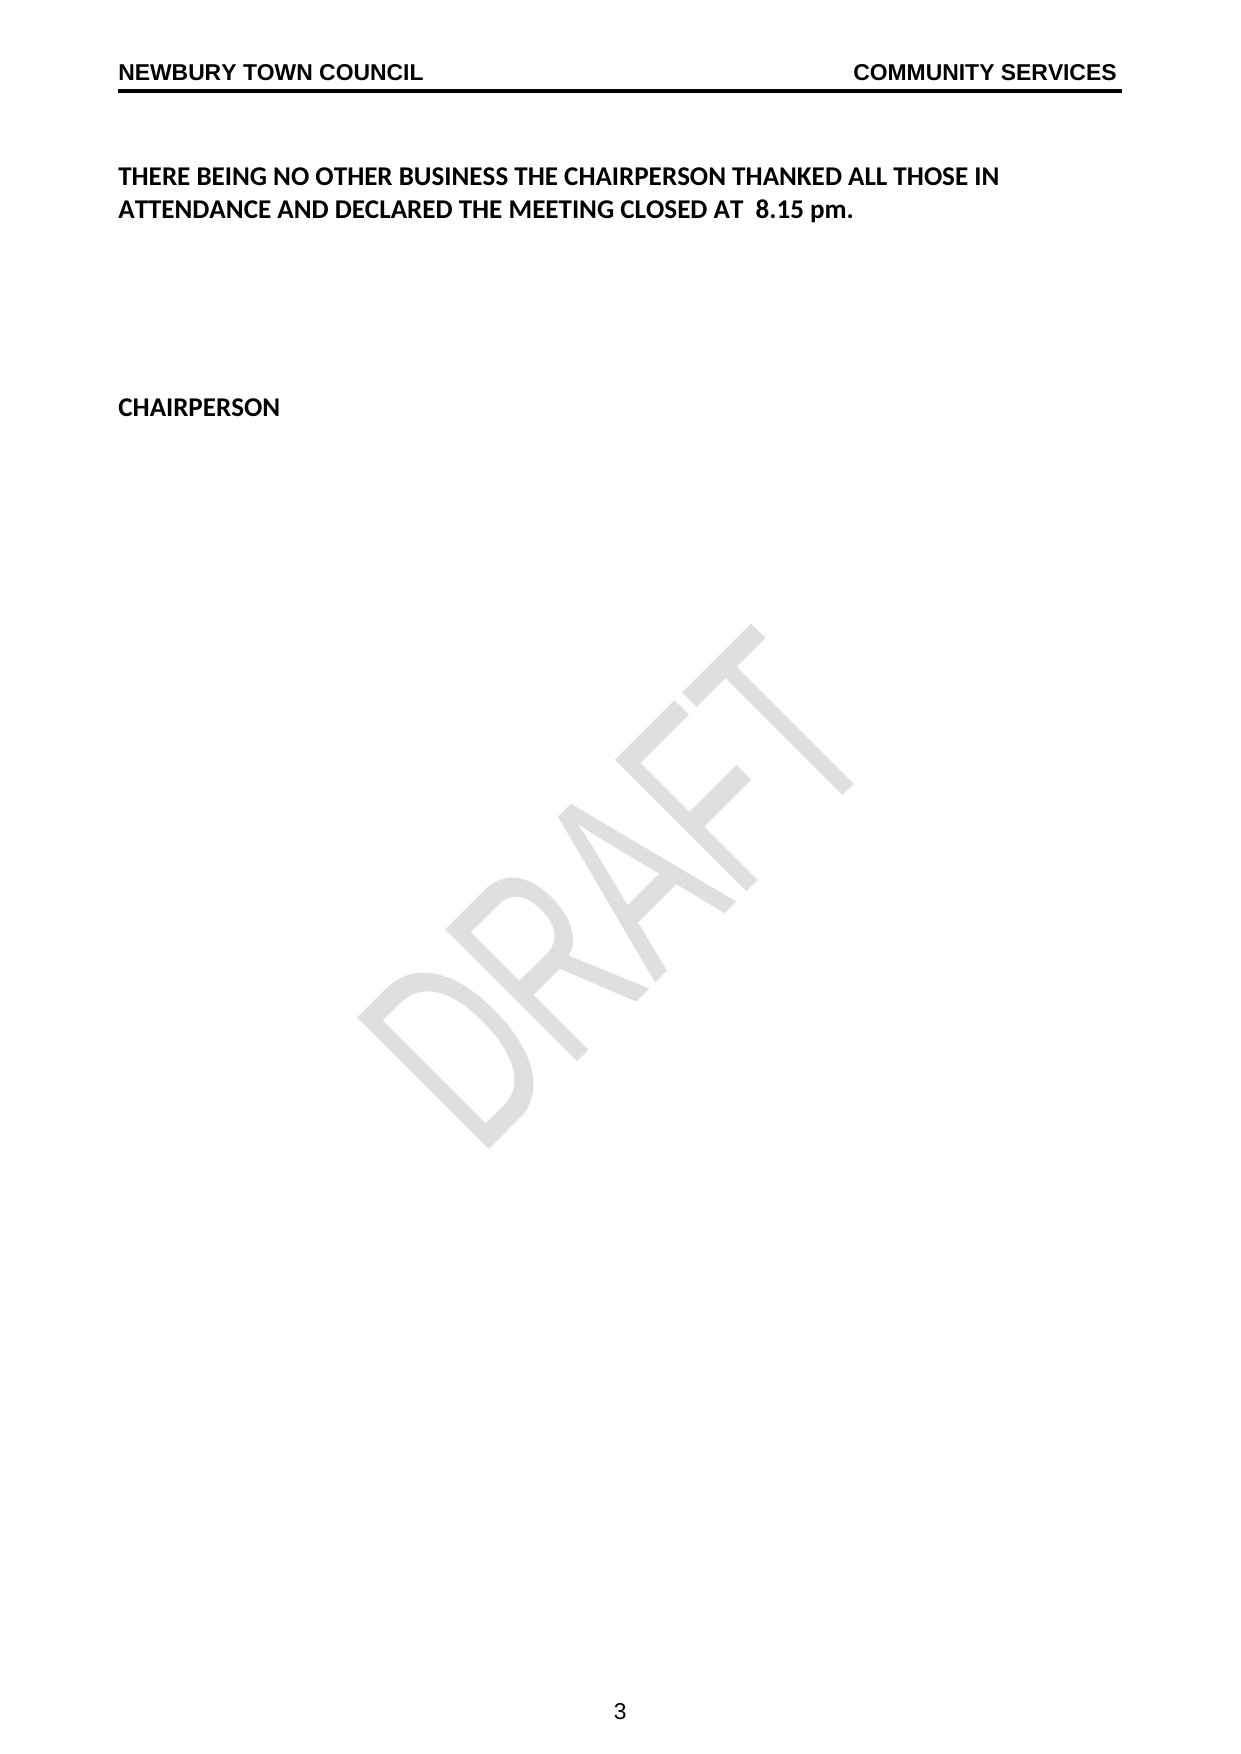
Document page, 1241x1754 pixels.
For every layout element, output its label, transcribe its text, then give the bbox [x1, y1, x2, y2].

text THERE BEING NO OTHER BUSINESS THE CHAIRPERSON THANKED ALL THOSE IN ATTENDANCE AND DECLARED THE MEETING CLOSED AT 8.15 pm. [118, 159, 1122, 225]
text CHAIRPERSON [118, 390, 1122, 423]
